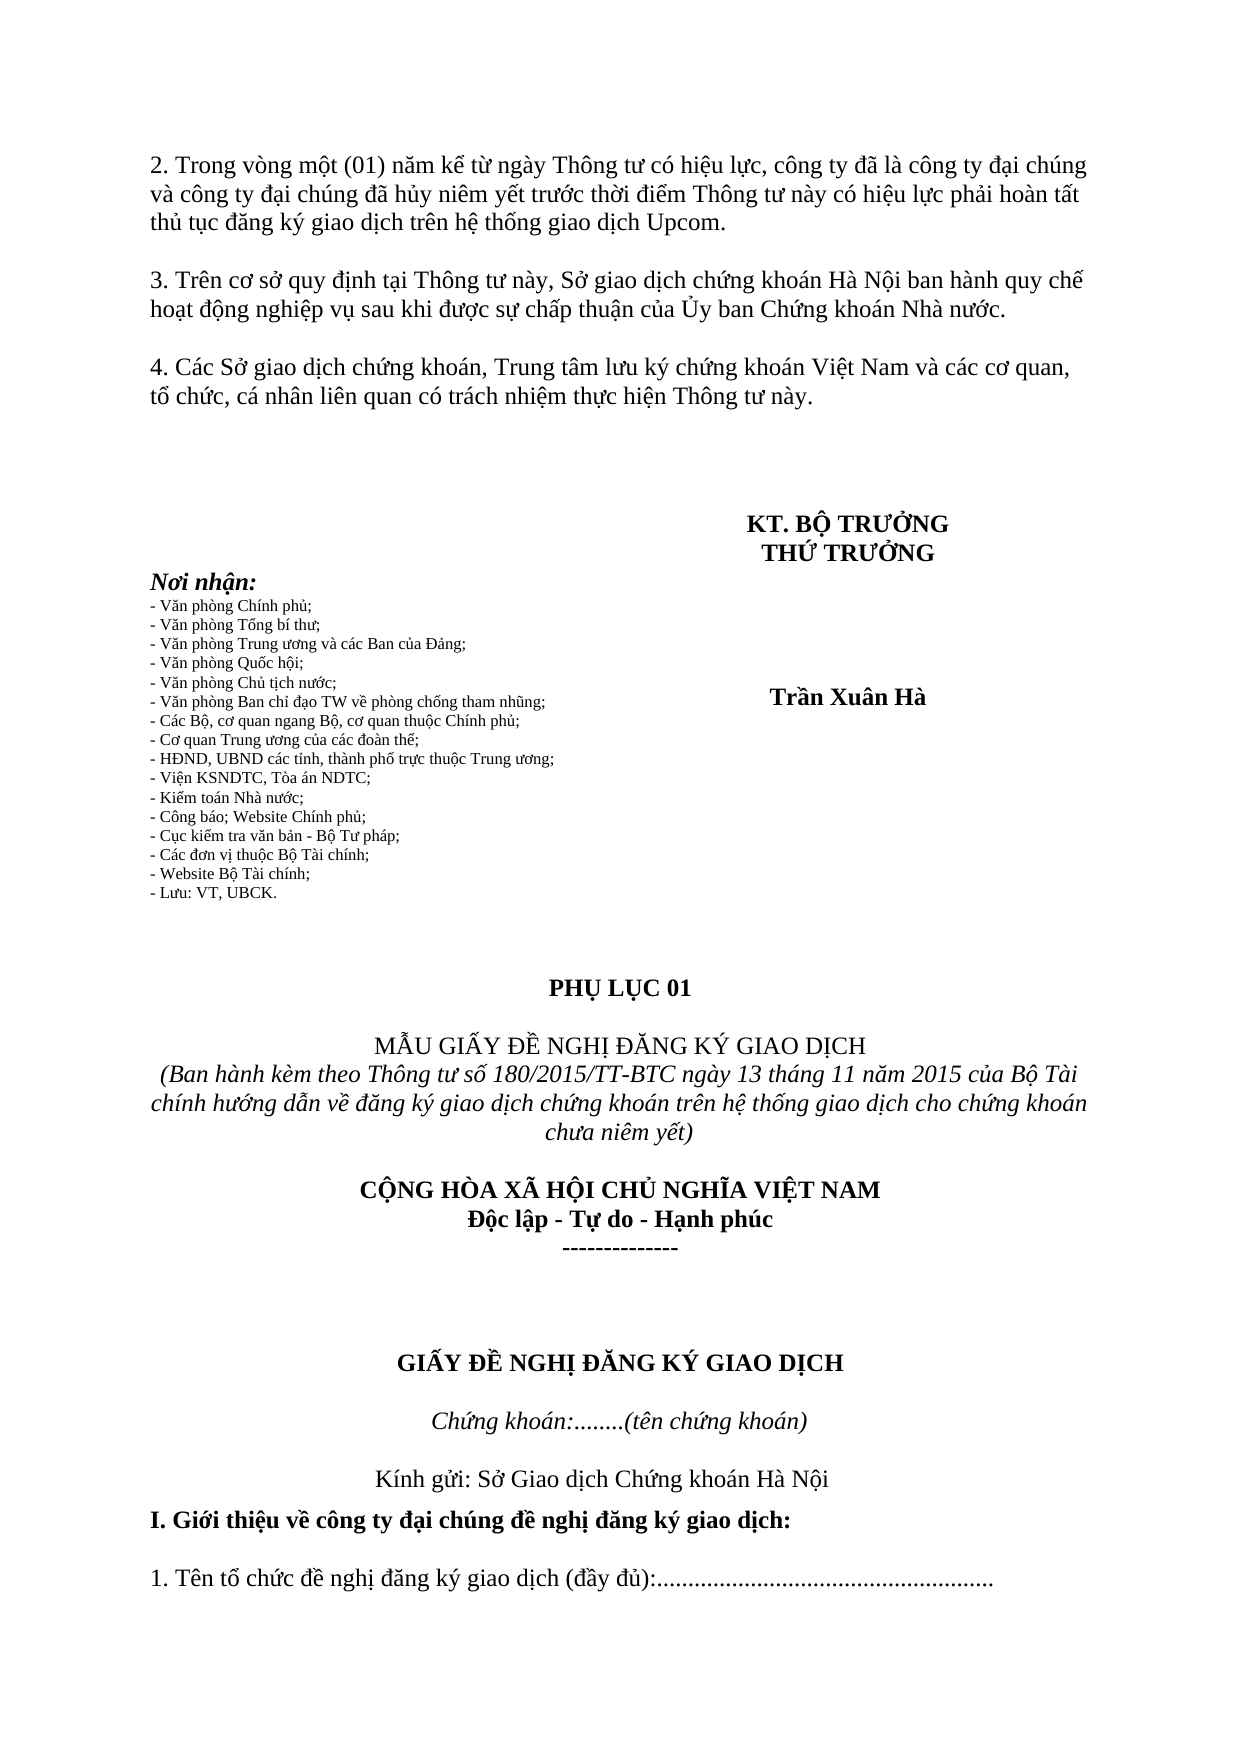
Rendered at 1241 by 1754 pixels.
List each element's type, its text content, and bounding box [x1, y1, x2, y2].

text Kính gửi: Sở Giao dịch Chứng khoán Hà Nội [375, 1464, 1090, 1493]
text 1. Tên tổ chức đề nghị đăng ký giao dịch (đầy đủ):...................................................... [150, 1563, 1090, 1592]
text CỘNG HÒA XÃ HỘI CHỦ NGHĨA VIỆT NAM Độc lập - Tự do - Hạnh phúc -------------- [150, 1175, 1090, 1261]
text Chứng khoán:........(tên chứng khoán) [150, 1406, 1090, 1435]
table_header KT. BỘ TRƯỞNG THỨ TRƯỞNG Trần Xuân Hà [646, 497, 1050, 902]
text I. Giới thiệu về công ty đại chúng đề nghị đăng ký giao dịch: [150, 1505, 1090, 1534]
text PHỤ LỤC 01 [150, 973, 1090, 1002]
text 4. Các Sở giao dịch chứng khoán, Trung tâm lưu ký chứng khoán Việt Nam và các cơ quan, tổ chức, cá nhân liên quan có trách nhiệm thực hiện Thông tư này. [150, 352, 1090, 409]
text 3. Trên cơ sở quy định tại Thông tư này, Sở giao dịch chứng khoán Hà Nội ban hành quy chế hoạt động nghiệp vụ sau khi được sự chấp thuận của Ủy ban Chứng khoán Nhà nước. [150, 265, 1090, 323]
text 2. Trong vòng một (01) năm kể từ ngày Thông tư có hiệu lực, công ty đã là công ty đại chúng và công ty đại chúng đã hủy niêm yết trước thời điểm Thông tư này có hiệu lực phải hoàn tất thủ tục đăng ký giao dịch trên hệ thống giao dịch Upcom. [150, 150, 1090, 236]
table_header Nơi nhận: - Văn phòng Chính phủ; - Văn phòng Tổng bí thư; - Văn phòng Trung ương và các Ban của Đảng; - Văn phòng Quốc hội; - Văn phòng Chủ tịch nước; - Văn phòng Ban chỉ đạo TW về phòng chống tham nhũng; - Các Bộ, cơ quan ngang Bộ, cơ quan thuộc Chính phủ; - Cơ quan Trung ương của các đoàn thể; - HĐND, UBND các tỉnh, thành phố trực thuộc Trung ương; - Viện KSNDTC, Tòa án NDTC; - Kiểm toán Nhà nước; - Công báo; Website Chính phủ; - Cục kiểm tra văn bản - Bộ Tư pháp; - Các đơn vị thuộc Bộ Tài chính; - Website Bộ Tài chính; - Lưu: VT, UBCK. [150, 497, 646, 902]
text GIẤY ĐỀ NGHỊ ĐĂNG KÝ GIAO DỊCH [150, 1348, 1090, 1377]
text MẪU GIẤY ĐỀ NGHỊ ĐĂNG KÝ GIAO DỊCH (Ban hành kèm theo Thông tư số 180/2015/TT-BTC ngày 13 tháng 11 năm 2015 của Bộ Tài chính hướng dẫn về đăng ký giao dịch chứng khoán trên hệ thống giao dịch cho chứng khoán chưa niêm yết) [150, 1031, 1090, 1146]
